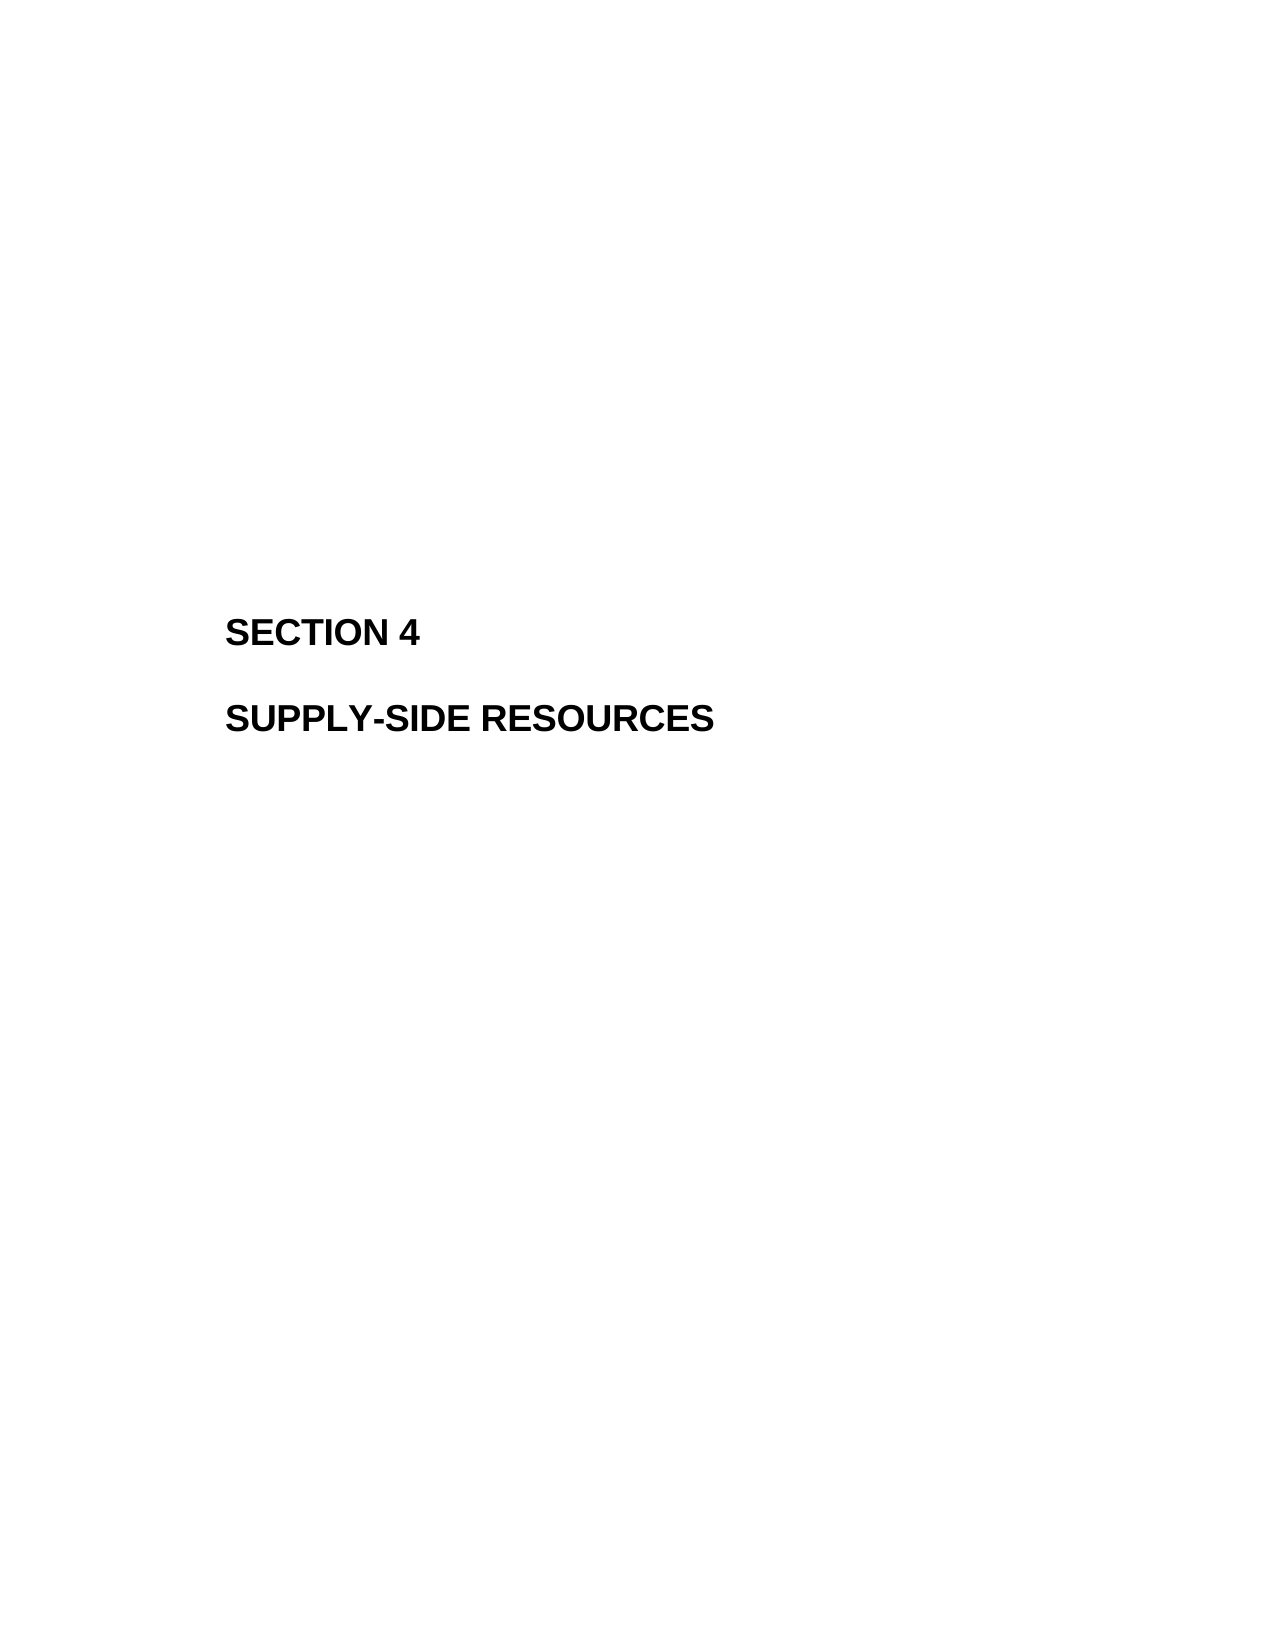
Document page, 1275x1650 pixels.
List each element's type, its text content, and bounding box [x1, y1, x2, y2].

text SECTION 4 [225, 610, 1125, 653]
text SUPPLY-SIDE RESOURCES [225, 696, 1125, 739]
